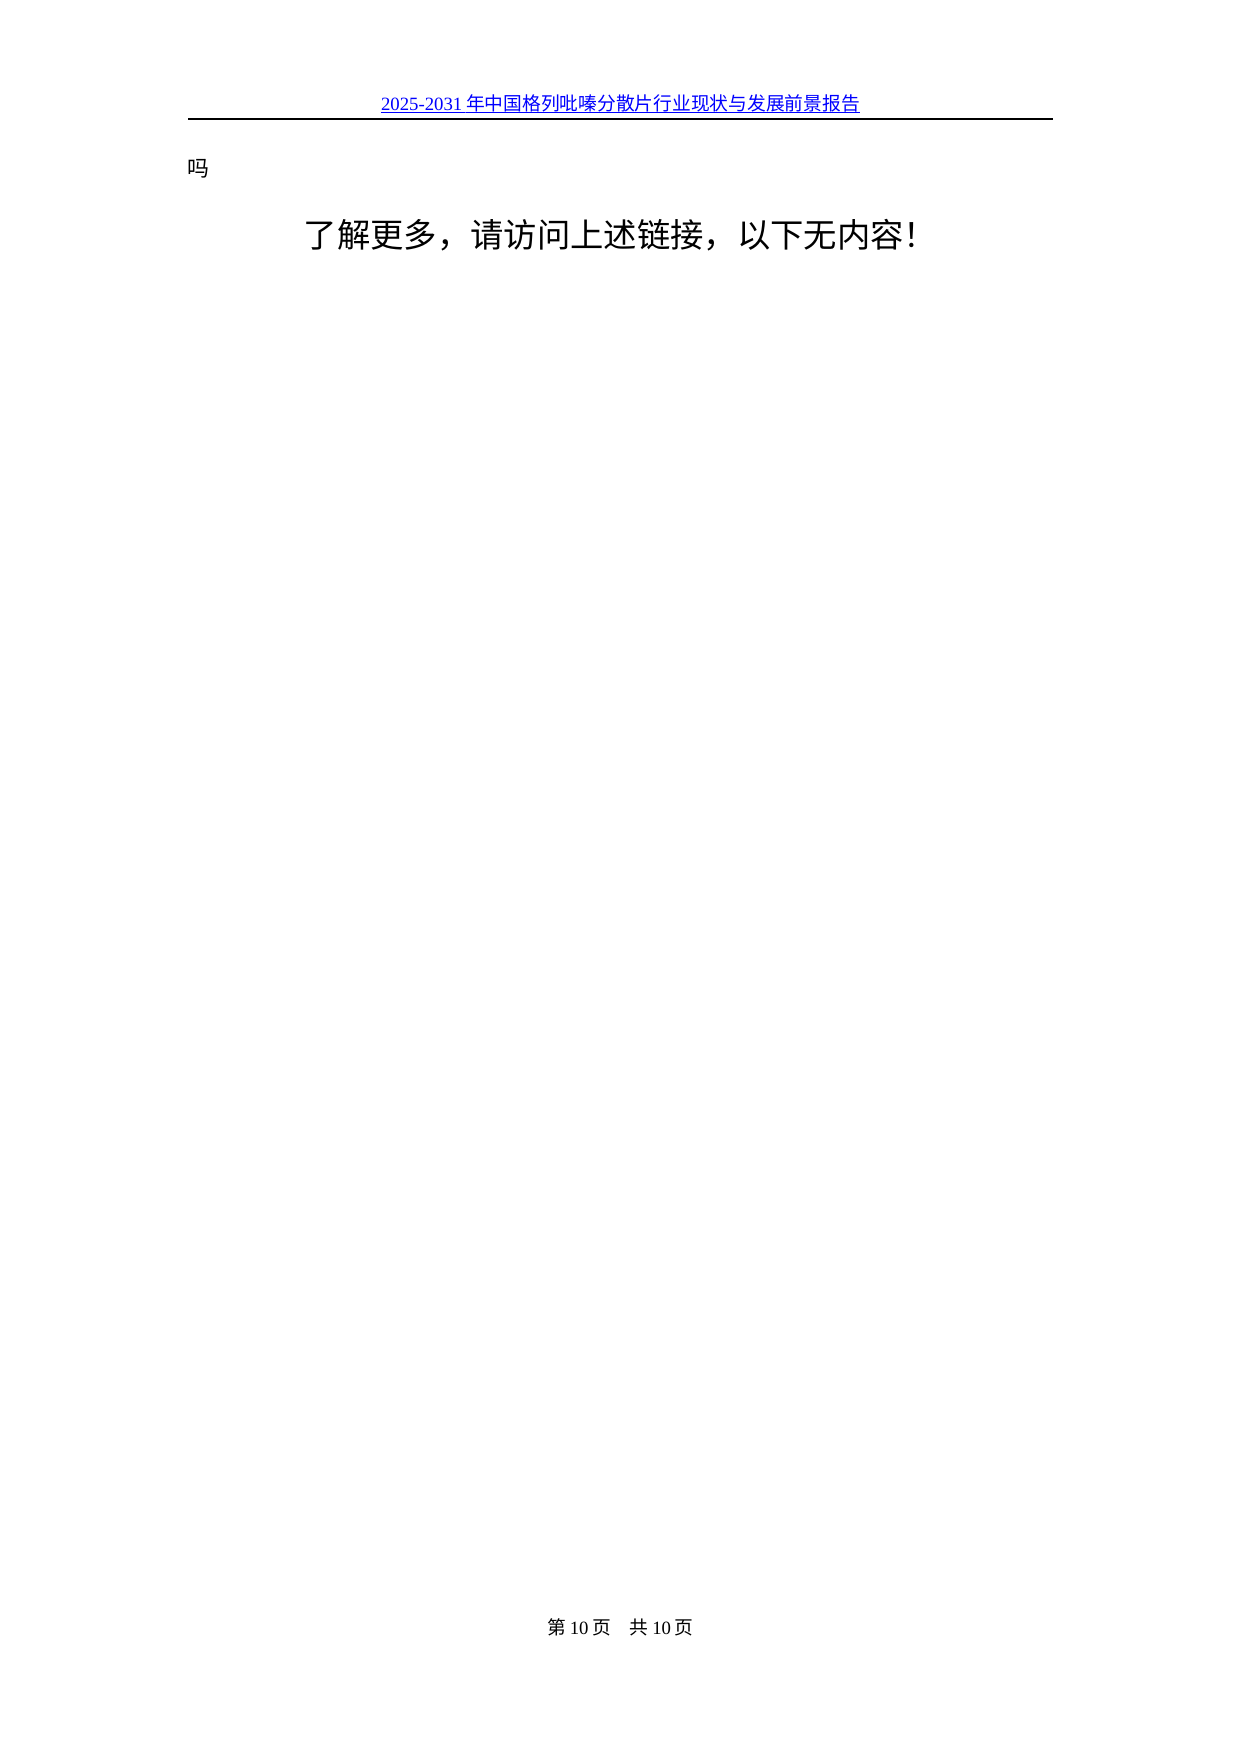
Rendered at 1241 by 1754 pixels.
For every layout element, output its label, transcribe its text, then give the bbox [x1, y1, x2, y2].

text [187, 150, 1053, 183]
title 了解更多，请访问上述链接，以下无内容！ [187, 200, 1053, 265]
